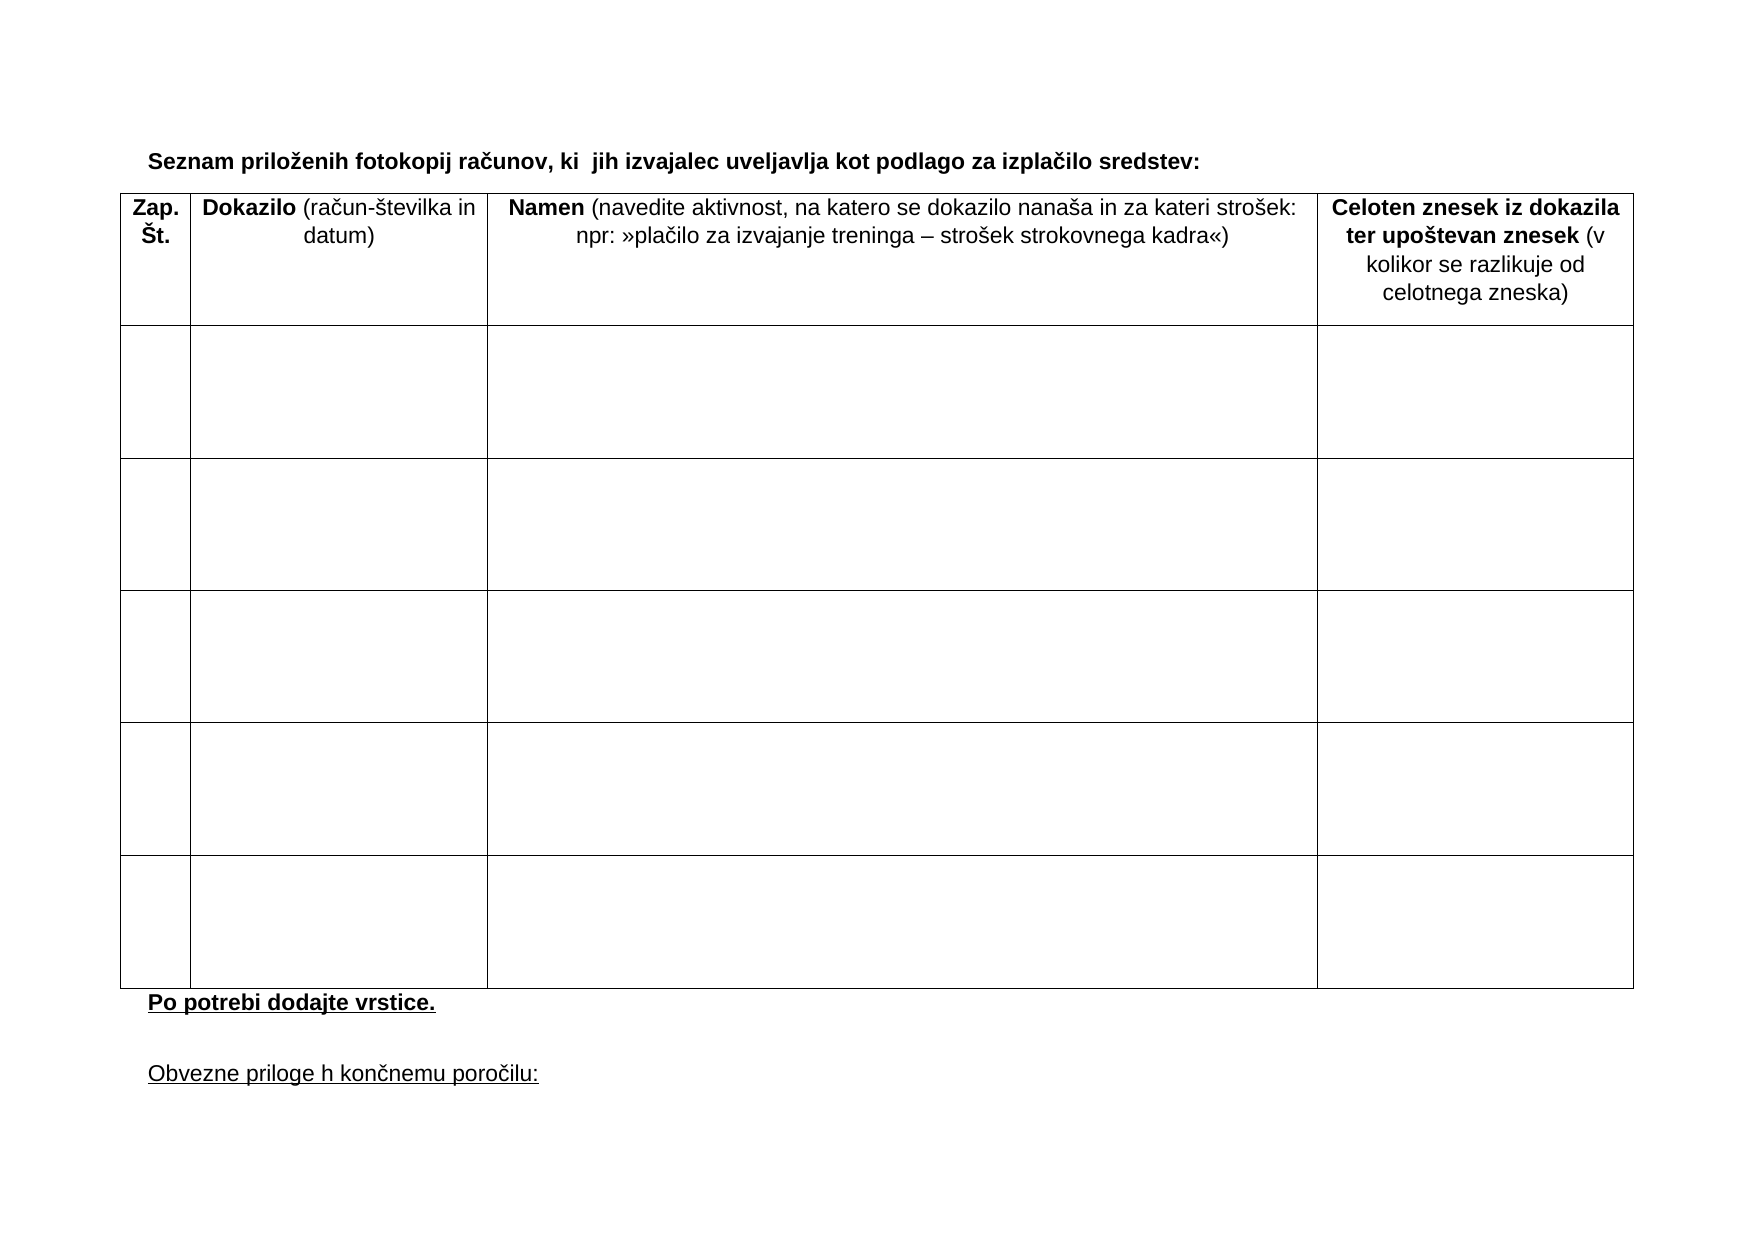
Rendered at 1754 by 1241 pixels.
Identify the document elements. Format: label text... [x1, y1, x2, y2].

table_cell [121, 591, 190, 722]
text Obvezne priloge h končnemu poročilu: [148, 1060, 1606, 1087]
table_cell [1318, 459, 1633, 589]
table_header Namen (navedite aktivnost, na katero se dokazilo nanaša in za kateri strošek: npr: »plačilo za izvajanje treninga – strošek strokovnega kadra«) [488, 194, 1317, 325]
table_cell [121, 459, 190, 589]
table_cell [191, 856, 487, 988]
table_cell [488, 459, 1317, 589]
table_cell [1318, 591, 1633, 722]
table_cell [488, 723, 1317, 855]
table_cell [191, 459, 487, 589]
table_cell [1318, 856, 1633, 988]
table_cell [191, 591, 487, 722]
table_cell [1318, 723, 1633, 855]
table_cell [121, 856, 190, 988]
table_cell [121, 326, 190, 458]
text Po potrebi dodajte vrstice. [148, 989, 1606, 1015]
table_cell [488, 591, 1317, 722]
text Seznam priloženih fotokopij računov, ki jih izvajalec uveljavlja kot podlago za izplačilo sredstev: [148, 148, 1606, 174]
table_cell [191, 723, 487, 855]
table_cell [1318, 326, 1633, 458]
table_cell [488, 856, 1317, 988]
table_cell [121, 723, 190, 855]
table_header Zap. Št. [121, 194, 190, 325]
table_header Dokazilo (račun-številka in datum) [191, 194, 487, 325]
table_cell [488, 326, 1317, 458]
table_header Celoten znesek iz dokazila ter upoštevan znesek (v kolikor se razlikuje od celotnega zneska) [1318, 194, 1633, 325]
table_cell [191, 326, 487, 458]
